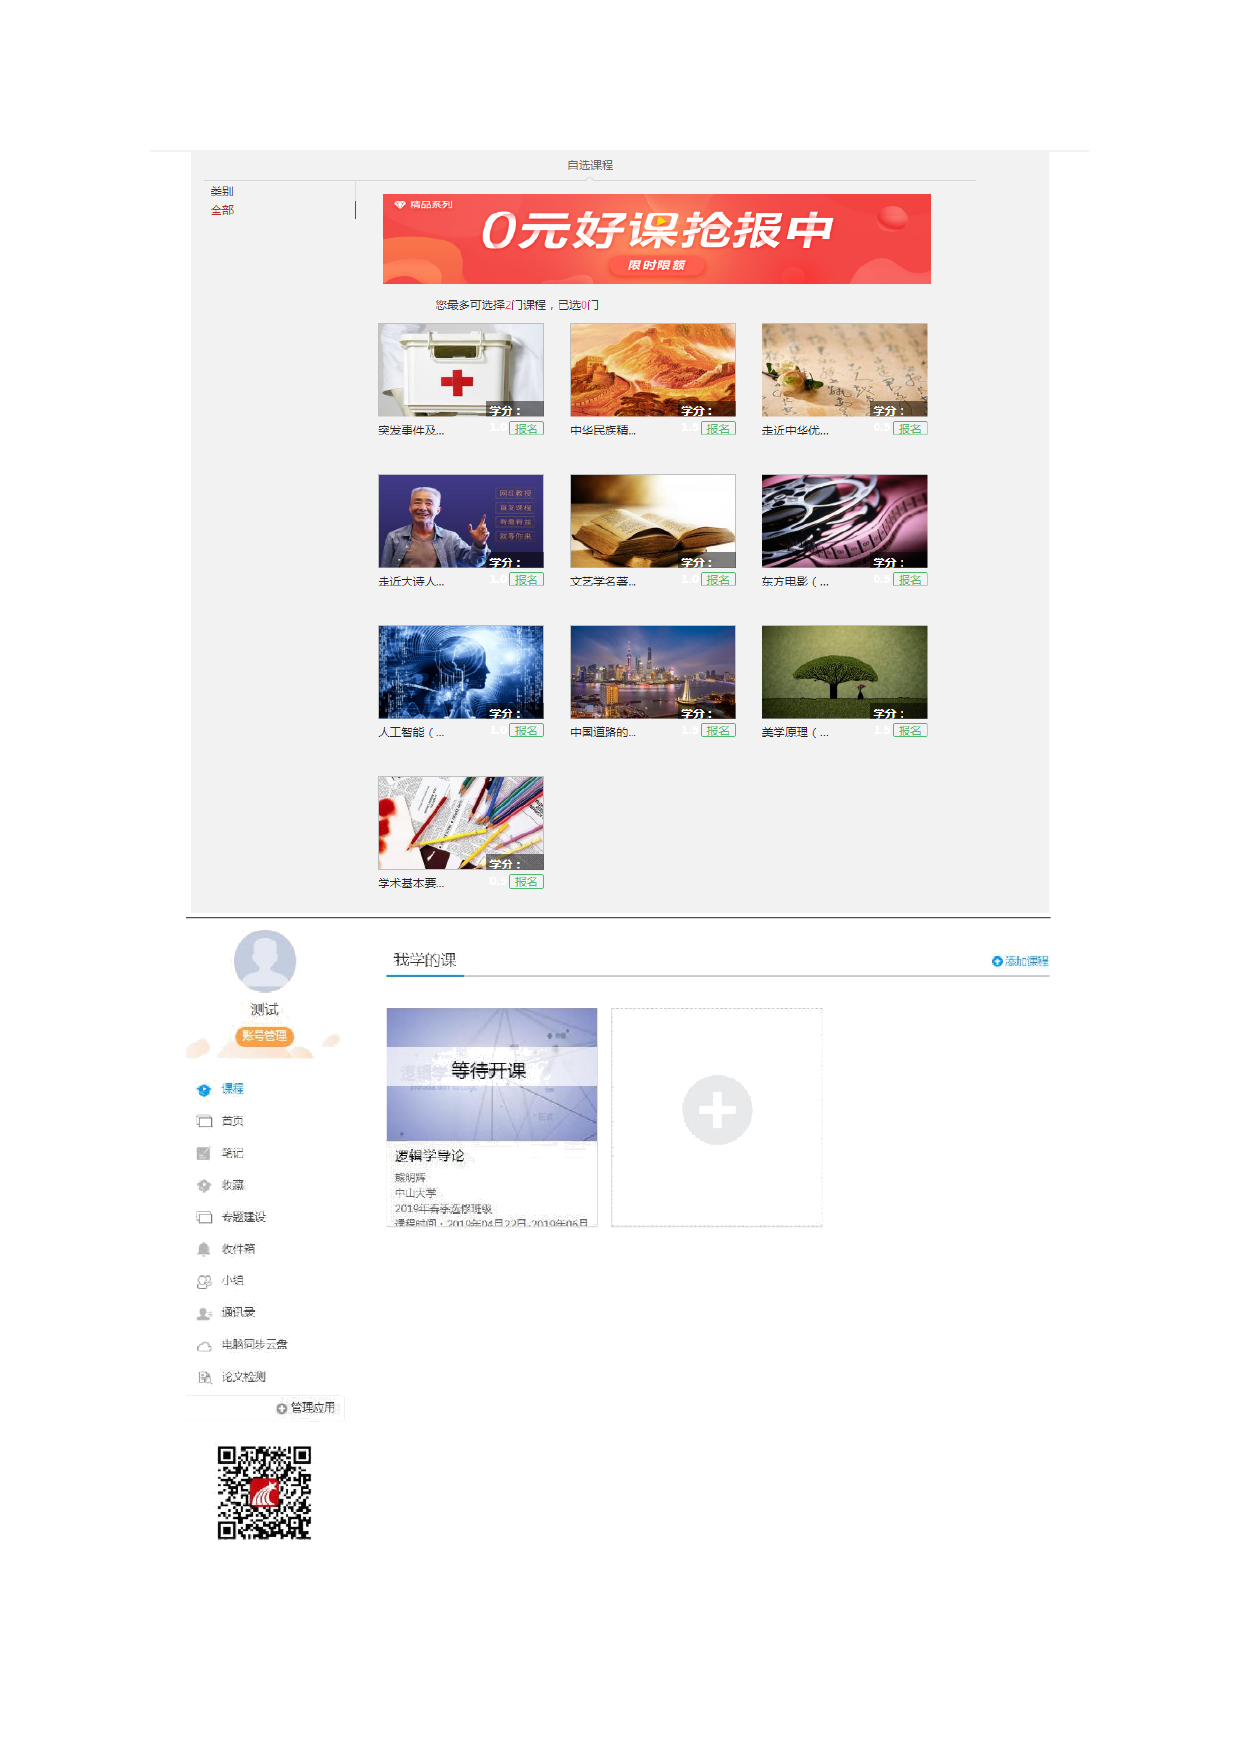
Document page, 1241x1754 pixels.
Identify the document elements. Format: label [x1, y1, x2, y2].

picture [150, 150, 1090, 1558]
